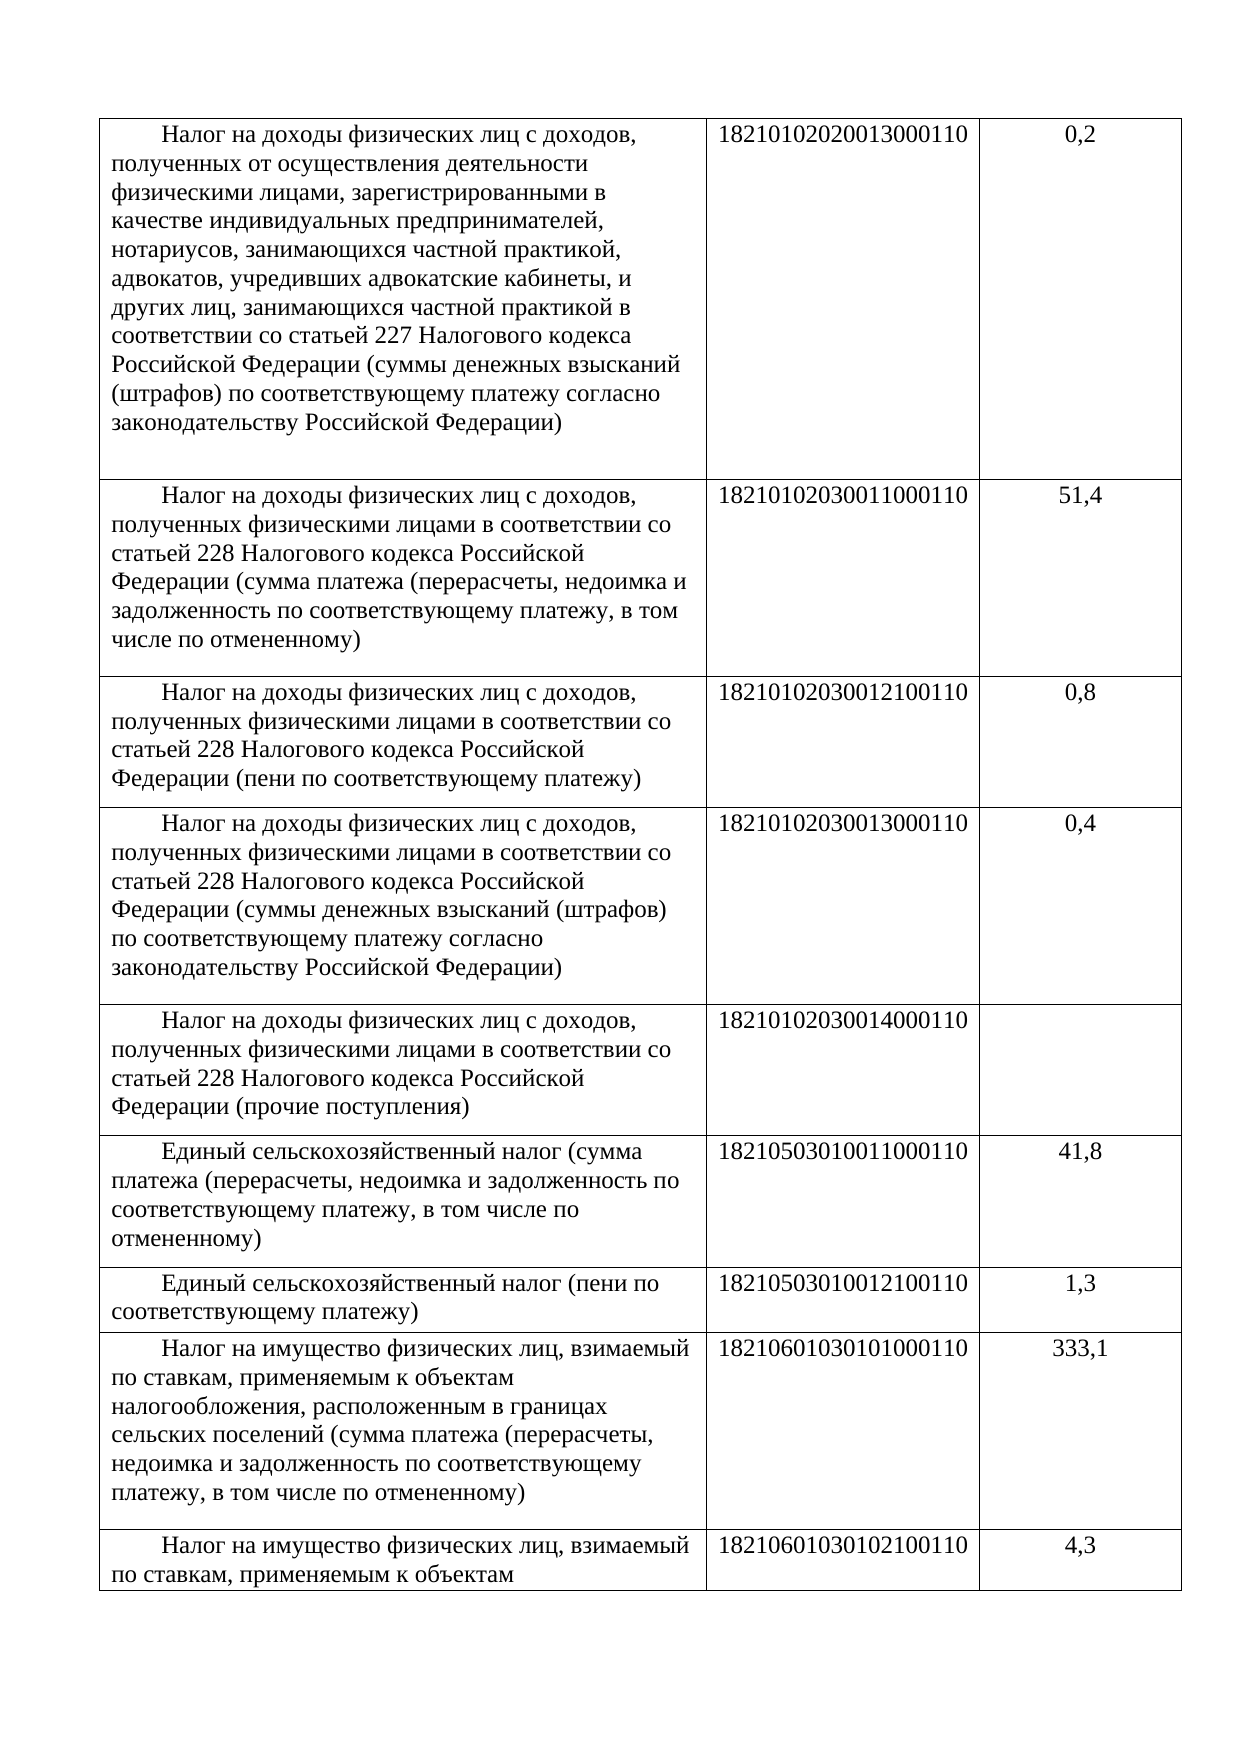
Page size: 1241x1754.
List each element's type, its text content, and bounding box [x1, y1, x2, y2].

table_cell Налог на имущество физических лиц, взимаемый по ставкам, применяемым к объектам налогообложения, расположенным в границах сельских поселений (сумма платежа (перерасчеты, недоимка и задолженность по соответствующему платежу, в том числе по отмененному) [100, 1333, 706, 1529]
table_cell 18210102030014000110 [707, 1005, 979, 1135]
table_cell [980, 1005, 1181, 1135]
table_cell 4,3 [980, 1530, 1181, 1590]
table_cell 18210102030011000110 [707, 480, 979, 676]
table_cell 1,3 [980, 1268, 1181, 1332]
table_cell Налог на доходы физических лиц с доходов, полученных от осуществления деятельности физическими лицами, зарегистрированными в качестве индивидуальных предпринимателей, нотариусов, занимающихся частной практикой, адвокатов, учредивших адвокатские кабинеты, и других лиц, занимающихся частной практикой в соответствии со статьей 227 Налогового кодекса Российской Федерации (суммы денежных взысканий (штрафов) по соответствующему платежу согласно законодательству Российской Федерации) [100, 119, 706, 479]
table_cell Налог на доходы физических лиц с доходов, полученных физическими лицами в соответствии со статьей 228 Налогового кодекса Российской Федерации (суммы денежных взысканий (штрафов) по соответствующему платежу согласно законодательству Российской Федерации) [100, 808, 706, 1004]
table_cell Налог на доходы физических лиц с доходов, полученных физическими лицами в соответствии со статьей 228 Налогового кодекса Российской Федерации (прочие поступления) [100, 1005, 706, 1135]
table_cell Единый сельскохозяйственный налог (пени по соответствующему платежу) [100, 1268, 706, 1332]
table_cell 18210503010011000110 [707, 1136, 979, 1267]
table_cell Единый сельскохозяйственный налог (сумма платежа (перерасчеты, недоимка и задолженность по соответствующему платежу, в том числе по отмененному) [100, 1136, 706, 1267]
table_cell 51,4 [980, 480, 1181, 676]
table_cell Налог на доходы физических лиц с доходов, полученных физическими лицами в соответствии со статьей 228 Налогового кодекса Российской Федерации (сумма платежа (перерасчеты, недоимка и задолженность по соответствующему платежу, в том числе по отмененному) [100, 480, 706, 676]
table_cell 0,2 [980, 119, 1181, 479]
table_cell 0,8 [980, 677, 1181, 807]
table_cell 18210102030013000110 [707, 808, 979, 1004]
table_cell 18210102020013000110 [707, 119, 979, 479]
table_cell Налог на доходы физических лиц с доходов, полученных физическими лицами в соответствии со статьей 228 Налогового кодекса Российской Федерации (пени по соответствующему платежу) [100, 677, 706, 807]
table_cell 18210503010012100110 [707, 1268, 979, 1332]
table_cell 333,1 [980, 1333, 1181, 1529]
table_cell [100, 1530, 706, 1590]
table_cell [707, 1530, 979, 1590]
table_cell 18210601030101000110 [707, 1333, 979, 1529]
table_cell 0,4 [980, 808, 1181, 1004]
table_cell 18210102030012100110 [707, 677, 979, 807]
table_cell 41,8 [980, 1136, 1181, 1267]
